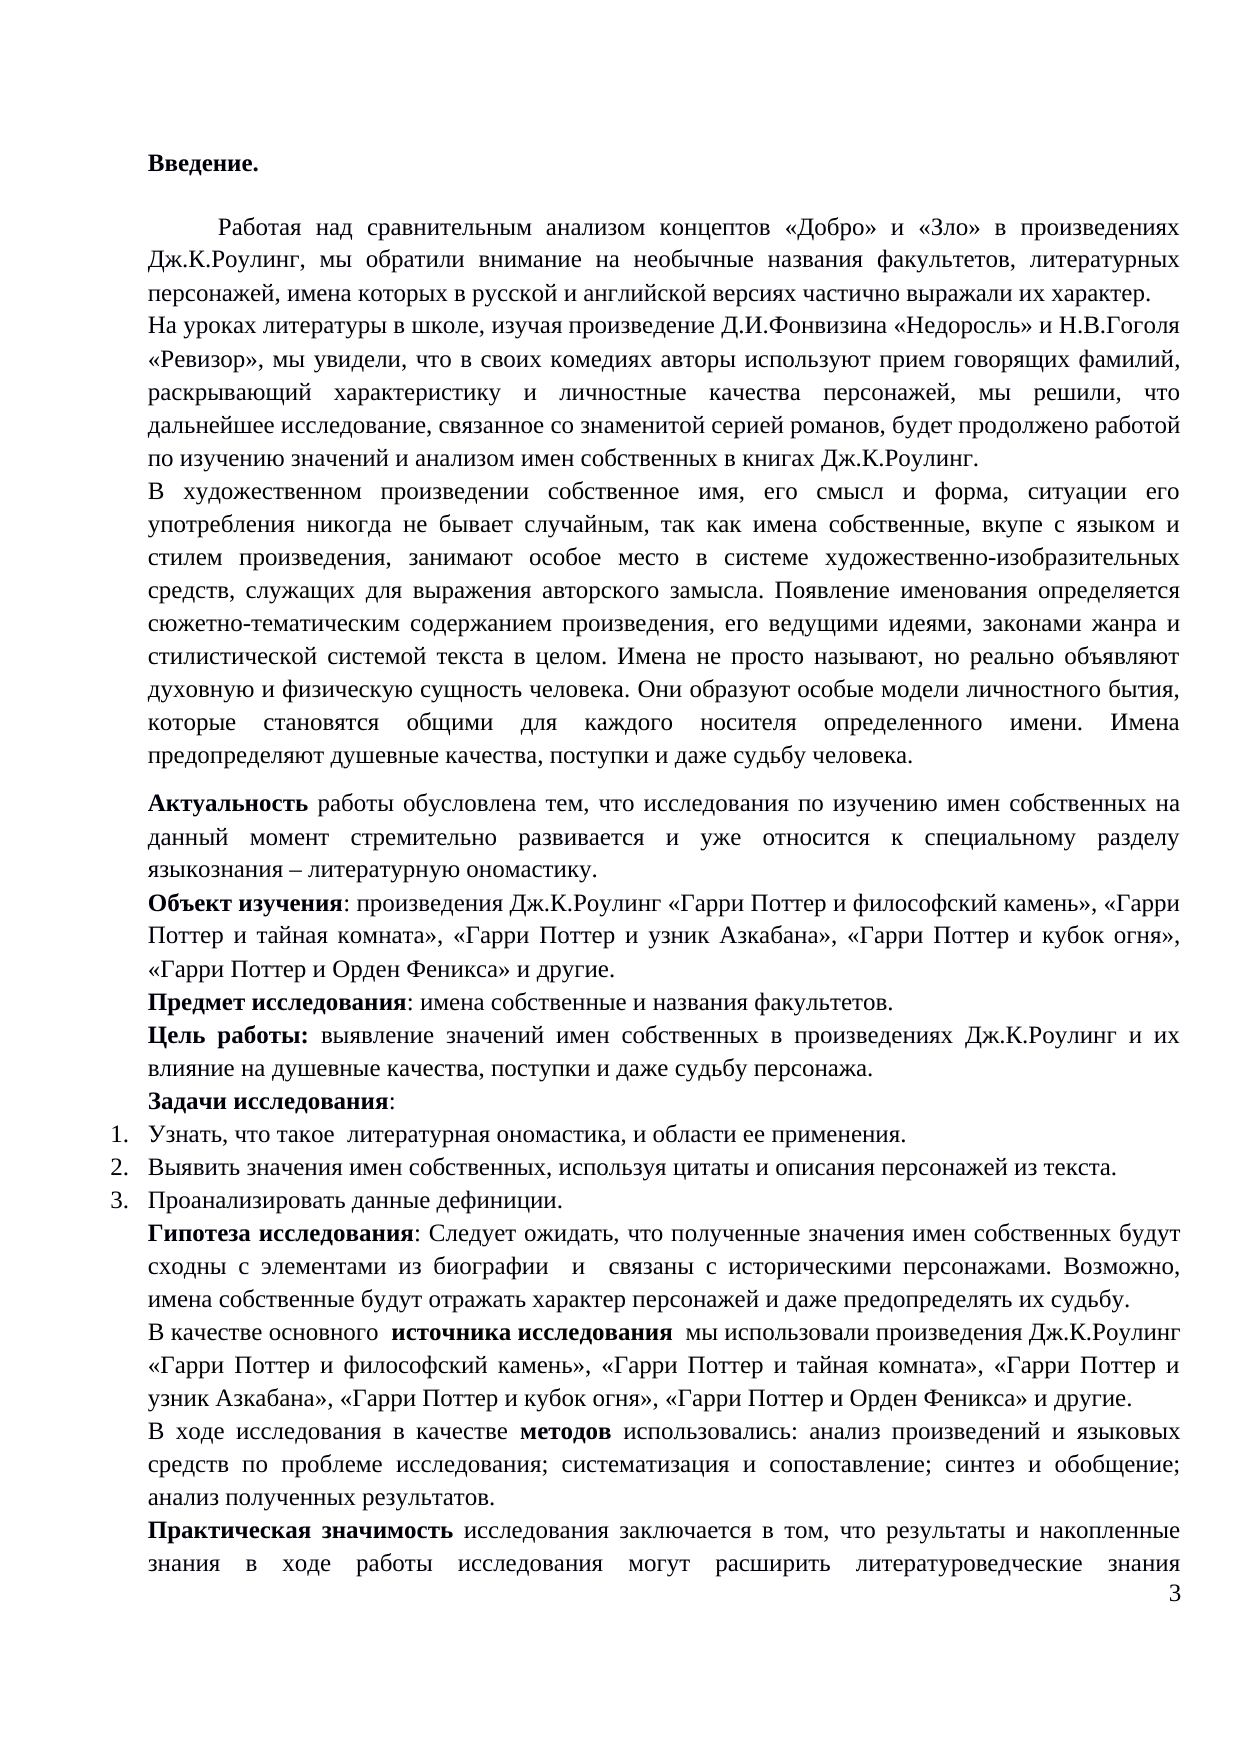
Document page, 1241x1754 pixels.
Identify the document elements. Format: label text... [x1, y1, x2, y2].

list Узнать, что такое литературная ономастика, и области ее применения. [110, 1119, 1181, 1147]
text Актуальность работы обусловлена тем, что исследования по изучению имен собственных на данный момент стремительно развивается и уже относится к специальному разделу языкознания – литературную ономастику. [148, 788, 1181, 883]
text Гипотеза исследования: Следует ожидать, что полученные значения имен собственных будут сходны с элементами из биографии и связаны с историческими персонажами. Возможно, имена собственные будут отражать характер персонажей и даже предопределять их судьбу. [148, 1218, 1181, 1313]
list Выявить значения имен собственных, используя цитаты и описания персонажей из текста. [110, 1152, 1181, 1181]
text В качестве основного источника исследования мы использовали произведения Дж.К.Роулинг «Гарри Поттер и философский камень», «Гарри Поттер и тайная комната», «Гарри Поттер и узник Азкабана», «Гарри Поттер и кубок огня», «Гарри Поттер и Орден Феникса» и другие. [148, 1379, 1181, 1412]
text Введение. [148, 148, 1181, 177]
text В художественном произведении собственное имя, его смысл и форма, ситуации его употребления никогда не бывает случайным, так как имена собственные, вкупе с языком и стилем произведения, занимают особое место в системе художественно-изобразительных средств, служащих для выражения авторского замысла. Появление именования определяется сюжетно-тематическим содержанием произведения, его ведущими идеями, законами жанра и стилистической системой текста в целом. Имена не просто называют, но реально объявляют духовную и физическую сущность человека. Они образуют особые модели личностного бытия, которые становятся общими для каждого носителя определенного имени. Имена предопределяют душевные качества, поступки и даже судьбу человека. [148, 476, 1181, 769]
text Работая над сравнительным анализом концептов «Добро» и «Зло» в произведениях Дж.К.Роулинг, мы обратили внимание на необычные названия факультетов, литературных персонажей, имена которых в русской и английской версиях частично выражали их характер. [148, 212, 1181, 306]
list Проанализировать данные дефиниции. [110, 1185, 1181, 1213]
text Задачи исследования: [148, 1086, 1181, 1114]
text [148, 1515, 1181, 1577]
text Цель работы: выявление значений имен собственных в произведениях Дж.К.Роулинг и их влияние на душевные качества, поступки и даже судьбу персонажа. [148, 1020, 1181, 1081]
text Объект изучения: произведения Дж.К.Роулинг «Гарри Поттер и философский камень», «Гарри Поттер и тайная комната», «Гарри Поттер и узник Азкабана», «Гарри Поттер и кубок огня», «Гарри Поттер и Орден Феникса» и другие. [148, 888, 1181, 982]
text Предмет исследования: имена собственные и названия факультетов. [148, 987, 1181, 1015]
text В ходе исследования в качестве методов использовались: анализ произведений и языковых средств по проблеме исследования; систематизация и сопоставление; синтез и обобщение; анализ полученных результатов. [148, 1416, 1181, 1511]
text На уроках литературы в школе, изучая произведение Д.И.Фонвизина «Недоросль» и Н.В.Гоголя «Ревизор», мы увидели, что в своих комедиях авторы используют прием говорящих фамилий, раскрывающий характеристику и личностные качества персонажей, мы решили, что дальнейшее исследование, связанное со знаменитой серией романов, будет продолжено работой по изучению значений и анализом имен собственных в книгах Дж.К.Роулинг. [148, 311, 1181, 471]
